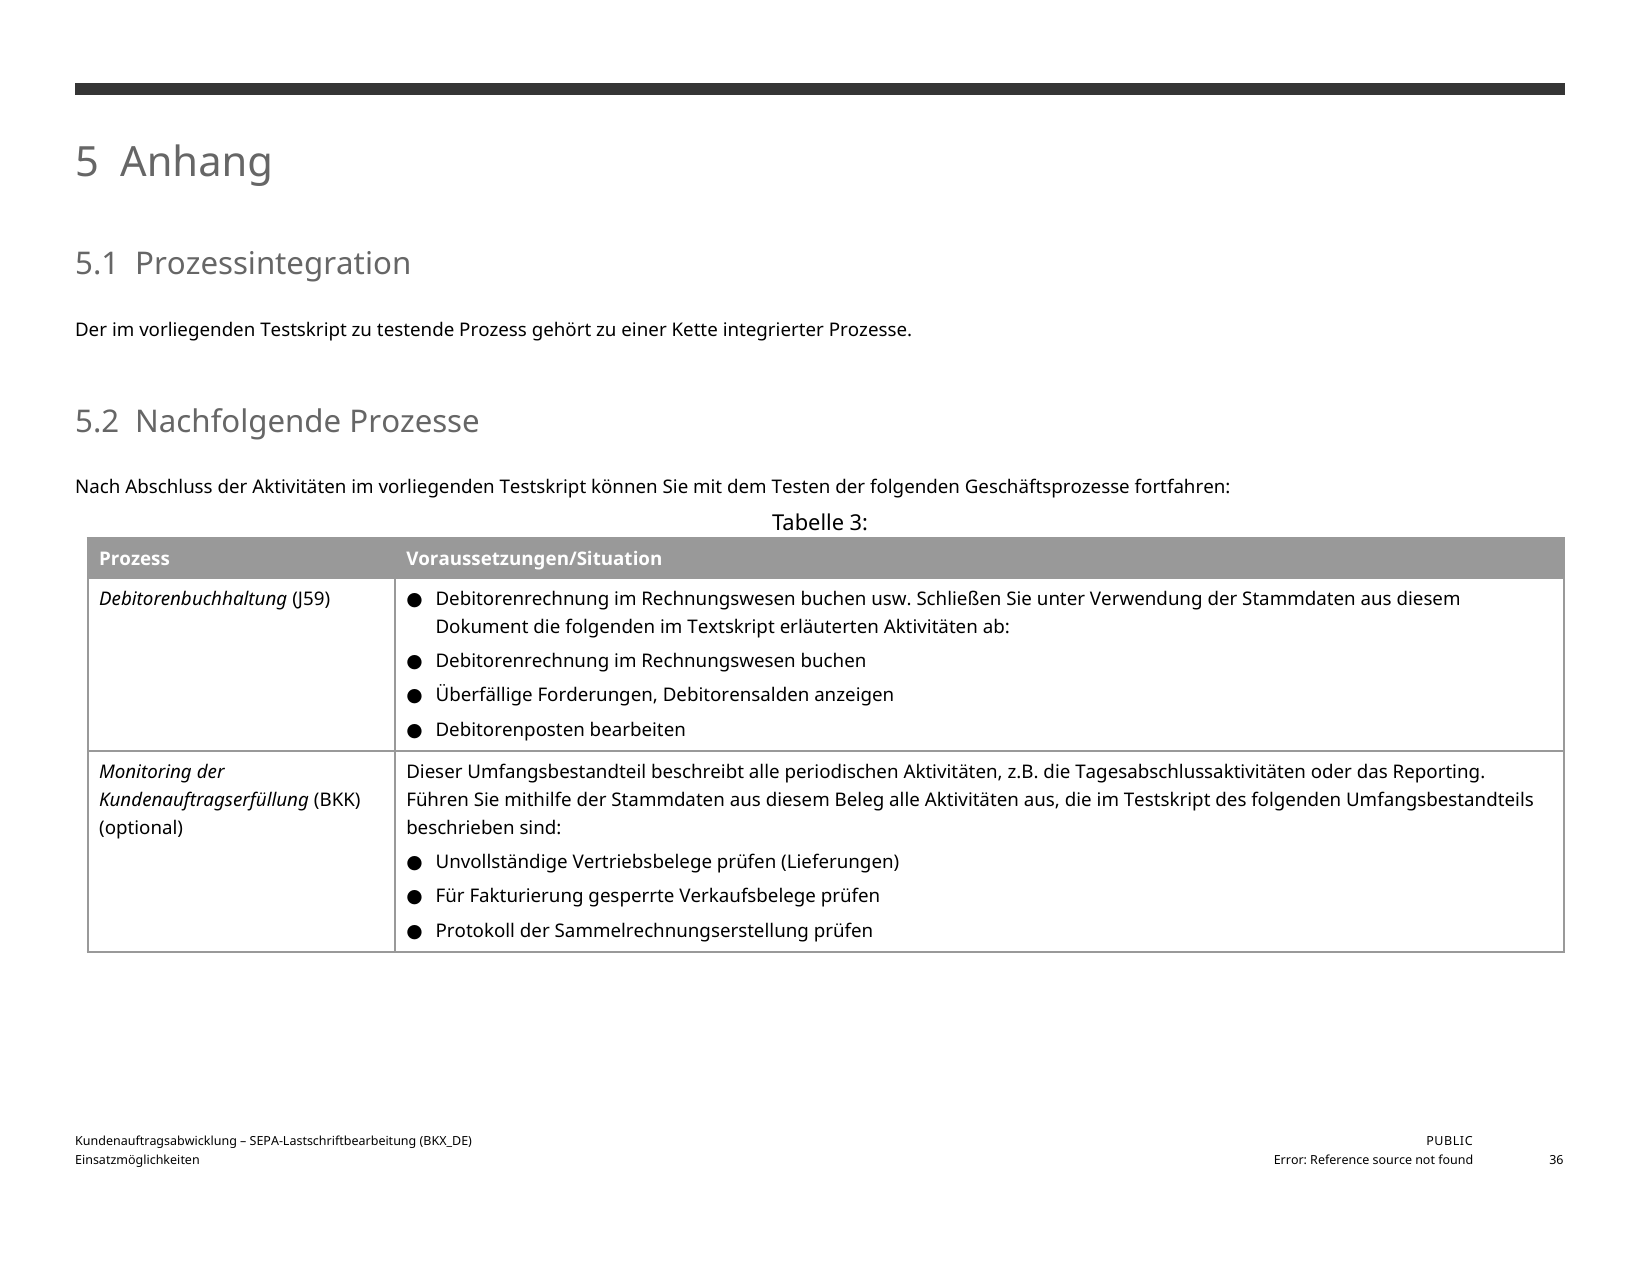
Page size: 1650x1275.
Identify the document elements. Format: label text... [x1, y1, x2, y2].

table_cell Dieser Umfangsbestandteil beschreibt alle periodischen Aktivitäten, z.B. die Tagesabschlussaktivitäten oder das Reporting. Führen Sie mithilfe der Stammdaten aus diesem Beleg alle Aktivitäten aus, die im Testskript des folgenden Umfangsbestandteils beschrieben sind: Unvollständige Vertriebsbelege prüfen (Lieferungen) Für Fakturierung gesperrte Verkaufsbelege prüfen Protokoll der Sammelrechnungserstellung prüfen [396, 752, 1563, 951]
subtitle Anhang [75, 137, 1565, 187]
table_cell Debitorenrechnung im Rechnungswesen buchen usw. Schließen Sie unter Verwendung der Stammdaten aus diesem Dokument die folgenden im Textskript erläuterten Aktivitäten ab: Debitorenrechnung im Rechnungswesen buchen Überfällige Forderungen, Debitorensalden anzeigen Debitorenposten bearbeiten [396, 579, 1563, 750]
table_cell Monitoring der Kundenauftragserfüllung (BKK) (optional) [89, 752, 394, 951]
subtitle Nachfolgende Prozesse [75, 402, 1565, 440]
table_cell Debitorenbuchhaltung (J59) [89, 579, 394, 750]
title Tabelle 3: [75, 507, 1565, 537]
table_header Prozess [89, 539, 394, 577]
text Der im vorliegenden Testskript zu testende Prozess gehört zu einer Kette integrierter Prozesse. [75, 316, 1565, 341]
text Nach Abschluss der Aktivitäten im vorliegenden Testskript können Sie mit dem Testen der folgenden Geschäftsprozesse fortfahren: [75, 473, 1565, 498]
subtitle Prozessintegration [75, 245, 1565, 282]
table_header Voraussetzungen/Situation [396, 539, 1563, 577]
